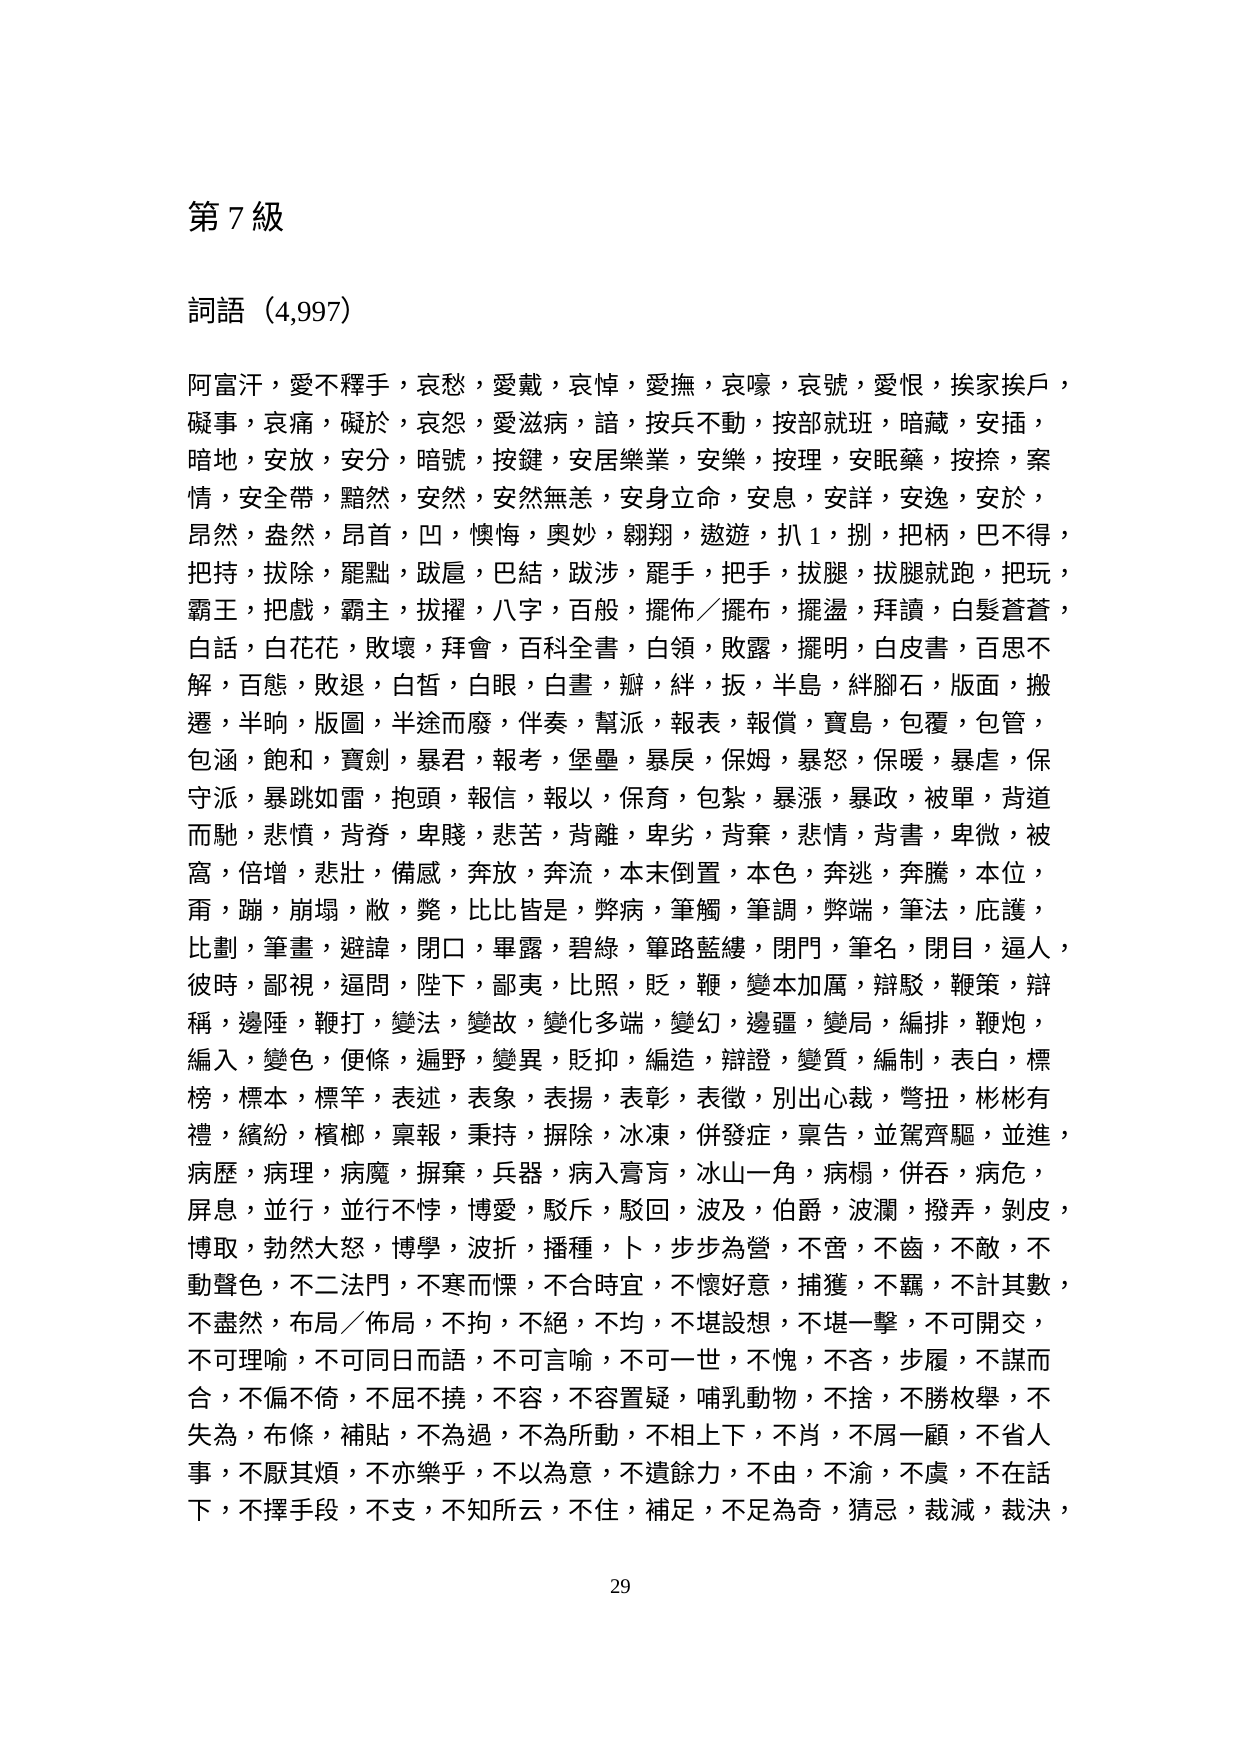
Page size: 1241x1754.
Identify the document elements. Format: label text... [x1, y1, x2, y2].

subtitle 詞語（4,997） [187, 271, 1053, 346]
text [187, 365, 1053, 1527]
subtitle 第7級 [187, 177, 1053, 252]
